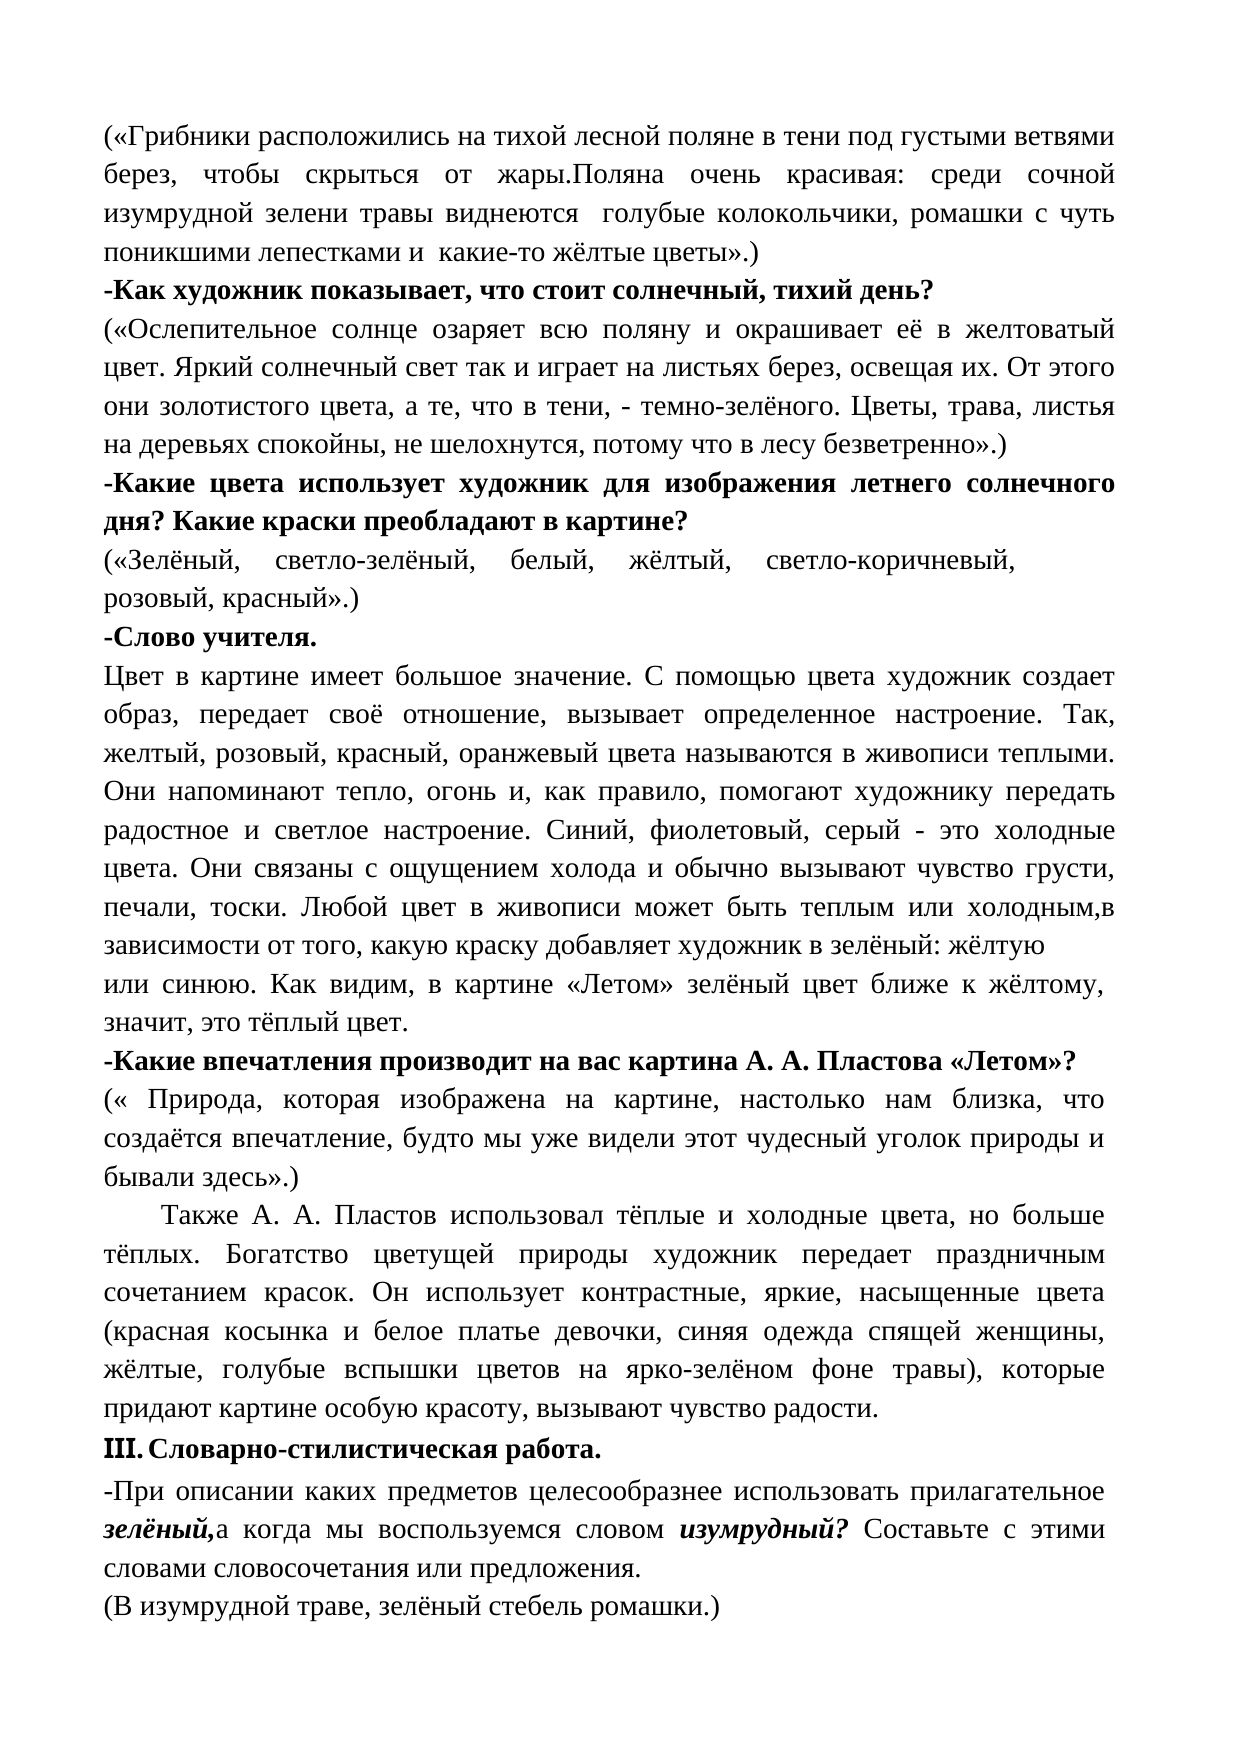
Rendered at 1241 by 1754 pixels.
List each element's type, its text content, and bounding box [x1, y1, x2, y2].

text -Какие цвета использует художник для изображения летнего солнечного дня? Какие краски преобладают в картине? [103, 465, 1116, 537]
text (В изумрудной траве, зелёный стебель ромашки.) [103, 1588, 1152, 1622]
text («Грибники расположились на тихой лесной поляне в тени под густыми ветвями берез, чтобы скрыться от жары.Поляна очень красивая: среди сочной изумрудной зелени травы виднеются голубые колокольчики, ромашки с чуть поникшими лепестками и какие-то жёлтые цветы».) [103, 118, 1116, 267]
text Также А. А. Пластов использовал тёплые и холодные цвета, но больше тёплых. Богатство цветущей природы художник передает праздничным сочетанием красок. Он использует контрастные, яркие, насыщенные цвета (красная косынка и белое платье девочки, синяя одежда спящей женщины, жёлтые, голубые вспышки цветов на ярко-зелёном фоне травы), которые придают картине особую красоту, вызывают чувство радости. [103, 1197, 1106, 1423]
text -Как художник показывает, что стоит солнечный, тихий день? [103, 272, 1116, 306]
text -Слово учителя. [103, 619, 1016, 653]
text (« Природа, которая изображена на картине, настолько нам близка, что создаётся впечатление, будто мы уже видели этот чудесный уголок природы и бывали здесь».) [103, 1082, 1106, 1192]
text («Зелёный, светло-зелёный, белый, жёлтый, светло-коричневый, розовый, красный».) [103, 542, 1016, 614]
text («Ослепительное солнце озаряет всю поляну и окрашивает её в желтоватый цвет. Яркий солнечный свет так и играет на листьях берез, освещая их. От этого они золотистого цвета, а те, что в тени, - темно-зелёного. Цветы, трава, листья на деревьях спокойны, не шелохнутся, потому что в лесу безветренно».) [103, 311, 1116, 460]
text -Какие впечатления производит на вас картина А. А. Пластова «Летом»? [103, 1043, 1106, 1077]
text или синюю. Как видим, в картине «Летом» зелёный цвет ближе к жёлтому, значит, это тёплый цвет. [103, 966, 1106, 1038]
list Словарно-стилистическая работа. [103, 1428, 1152, 1467]
text Цвет в картине имеет большое значение. С помощью цвета художник создает образ, передает своё отношение, вызывает определенное настроение. Так, желтый, розовый, красный, оранжевый цвета называются в живописи теплыми. Они напоминают тепло, огонь и, как правило, помогают художнику передать радостное и светлое настроение. Синий, фиолетовый, серый - это холодные цвета. Они связаны с ощущением холода и обычно вызывают чувство грусти, печали, тоски. Любой цвет в живописи может быть теплым или холодным,в зависимости от того, какую краску добавляет художник в зелёный: жёлтую [103, 658, 1116, 961]
text -При описании каких предметов целесообразнее использовать прилагательное зелёный,а когда мы воспользуемся словом изумрудный? Составьте с этими словами словосочетания или предложения. [103, 1473, 1106, 1583]
